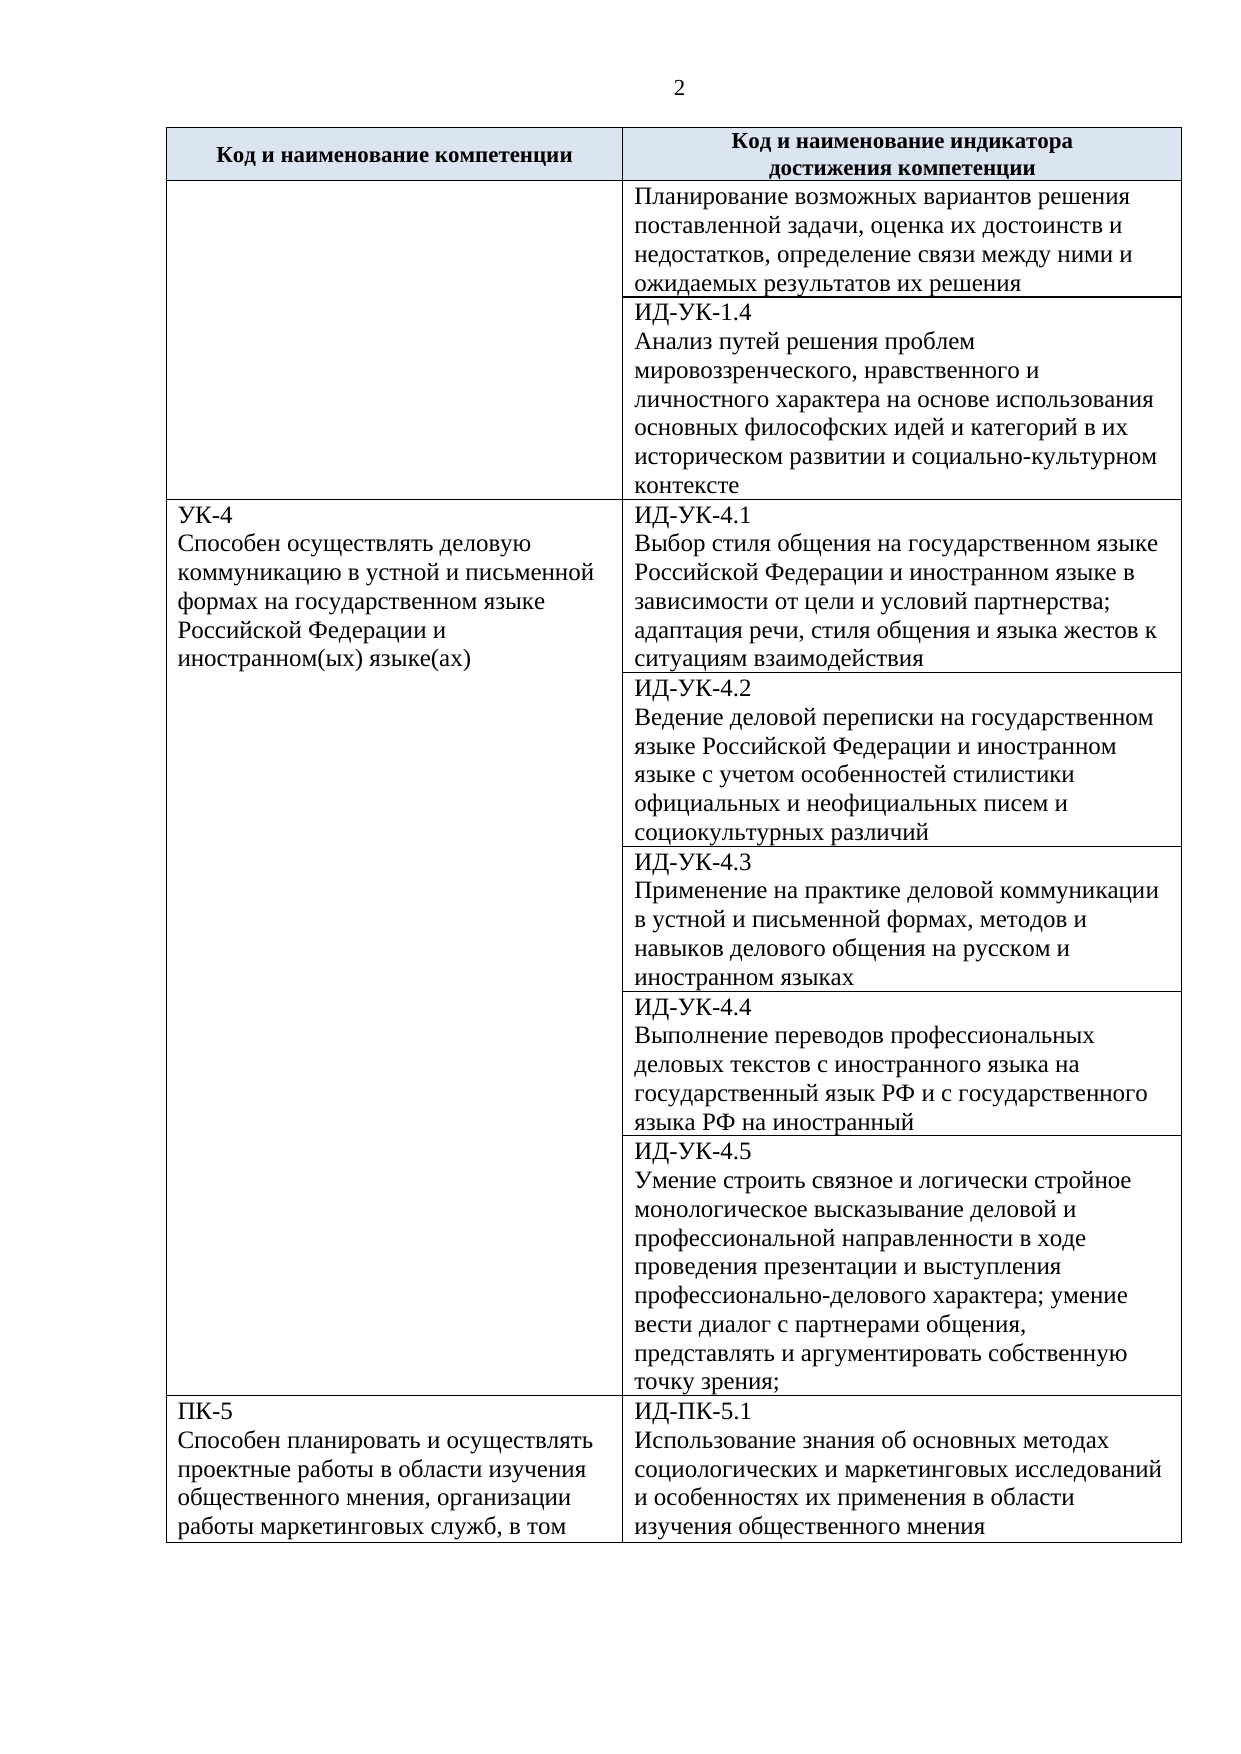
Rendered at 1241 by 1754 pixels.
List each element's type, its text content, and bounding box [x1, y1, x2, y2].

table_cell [167, 1396, 622, 1542]
table_cell ИД-УК-1.4 Анализ путей решения проблем мировоззренческого, нравственного и личностного характера на основе использования основных философских идей и категорий в их историческом развитии и социально-культурном контексте [623, 298, 1181, 499]
table_header Код и наименование индикатора достижения компетенции [623, 128, 1181, 180]
table_cell ИД-УК-4.3 Применение на практике деловой коммуникации в устной и письменной формах, методов и навыков делового общения на русском и иностранном языках [623, 847, 1181, 991]
table_header Код и наименование компетенции [167, 128, 622, 180]
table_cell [623, 181, 1181, 296]
table_cell ИД-УК-4.2 Ведение деловой переписки на государственном языке Российской Федерации и иностранном языке с учетом особенностей стилистики официальных и неофициальных писем и социокультурных различий [623, 673, 1181, 846]
table_cell УК-4 Способен осуществлять деловую коммуникацию в устной и письменной формах на государственном языке Российской Федерации и иностранном(ых) языке(ах) [167, 500, 622, 1395]
table_cell ИД-УК-4.1 Выбор стиля общения на государственном языке Российской Федерации и иностранном языке в зависимости от цели и условий партнерства; адаптация речи, стиля общения и языка жестов к ситуациям взаимодействия [623, 500, 1181, 672]
table_cell ИД-ПК-5.1 Использование знания об основных методах социологических и маркетинговых исследований и особенностях их применения в области изучения общественного мнения [623, 1396, 1181, 1542]
table_cell ИД-УК-4.4 Выполнение переводов профессиональных деловых текстов с иностранного языка на государственный язык РФ и с государственного языка РФ на иностранный [623, 992, 1181, 1135]
table_cell ИД-УК-4.5 Умение строить связное и логически стройное монологическое высказывание деловой и профессиональной направленности в ходе проведения презентации и выступления профессионально-делового характера; умение вести диалог с партнерами общения, представлять и аргументировать собственную точку зрения; [623, 1136, 1181, 1395]
